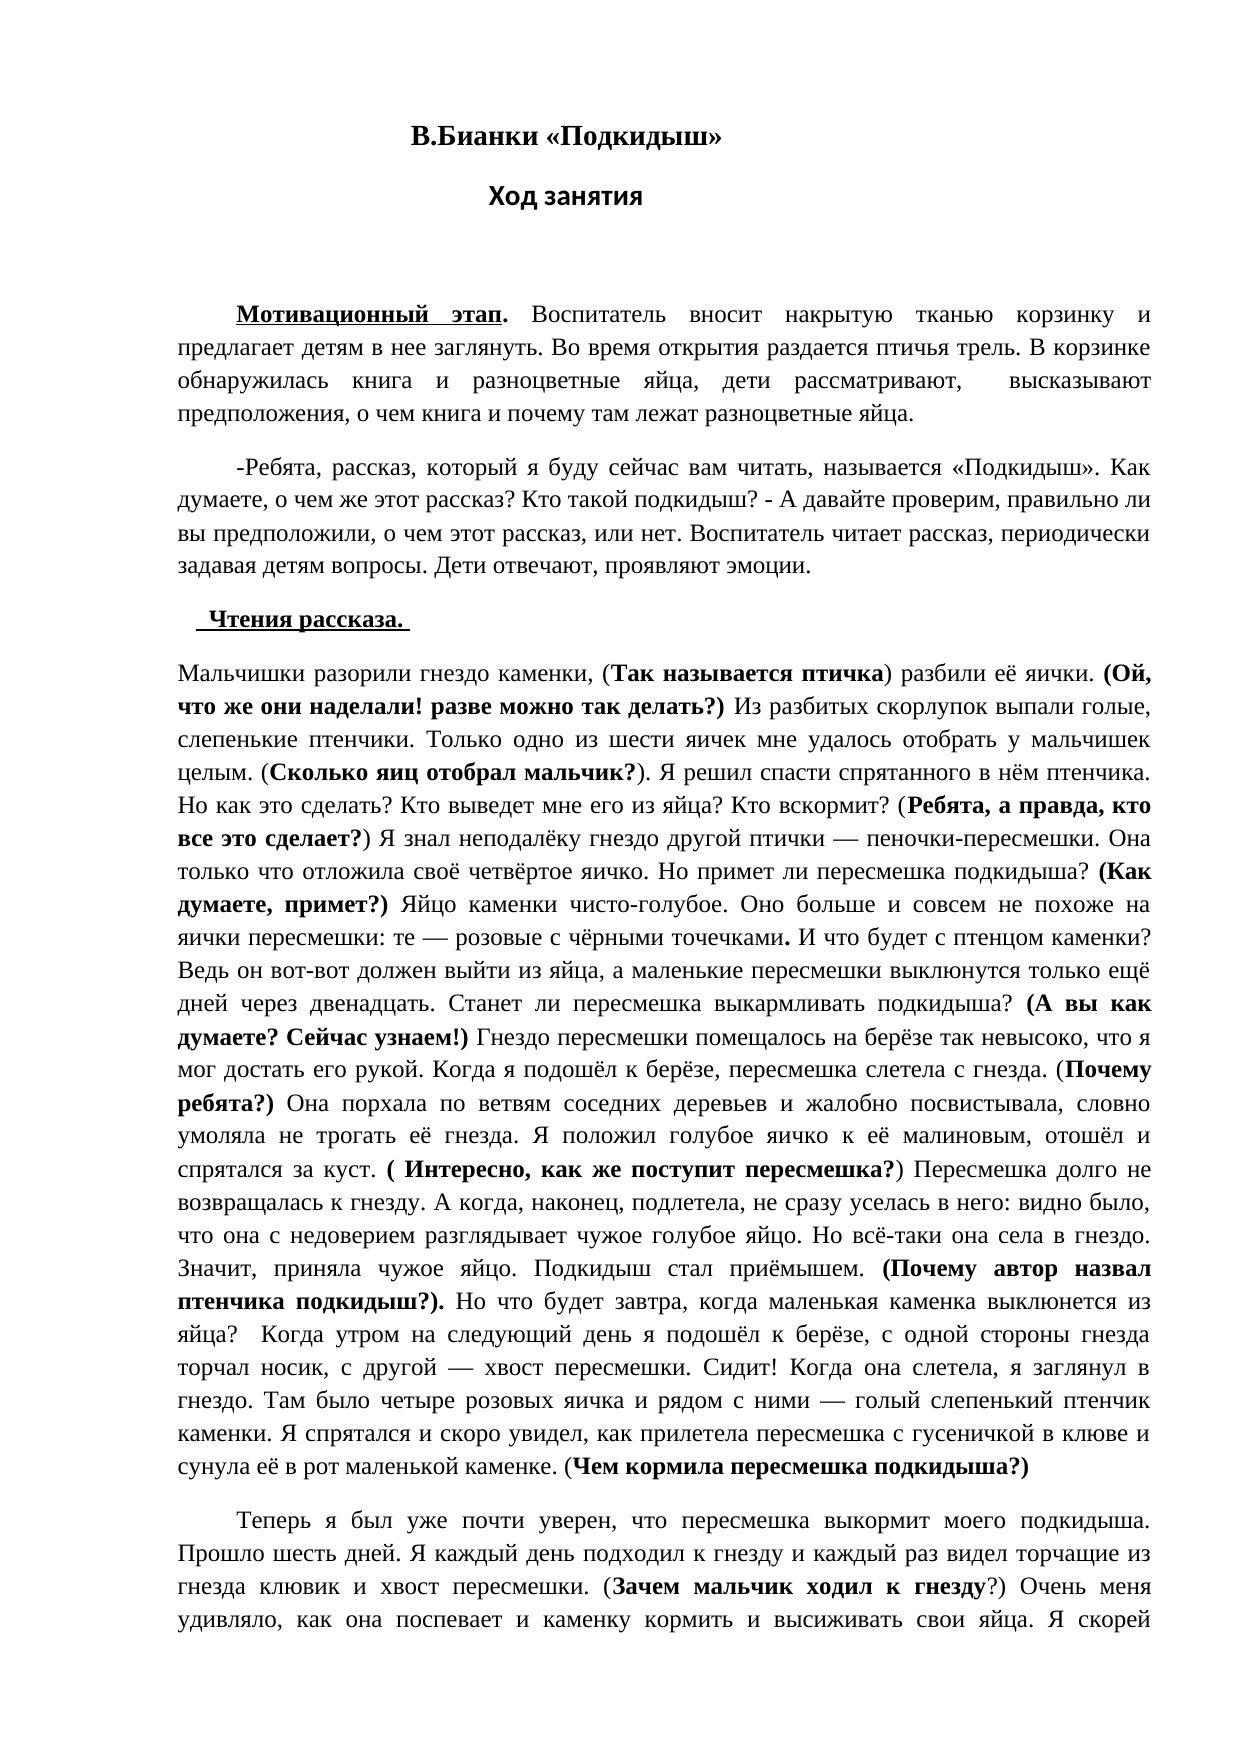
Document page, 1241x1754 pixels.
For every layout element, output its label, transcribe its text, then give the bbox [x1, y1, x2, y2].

text Мальчишки разорили гнездо каменки, (Так называется птичка) разбили её яички. (Ой, что же они наделали! разве можно так делать?) Из разбитых скорлупок выпали голые, слепенькие птенчики. Только одно из шести яичек мне удалось отобрать у мальчишек целым. (Сколько яиц отобрал мальчик?). Я решил спасти спрятанного в нём птенчика. Но как это сделать? Кто выведет мне его из яйца? Кто вскормит? (Ребята, а правда, кто все это сделает?) Я знал неподалёку гнездо другой птички — пеночки-пересмешки. Она только что отложила своё четвёртое яичко. Но примет ли пересмешка подкидыша? (Как думаете, примет?) Яйцо каменки чисто-голубое. Оно больше и совсем не похоже на яички пересмешки: те — розовые с чёрными точечками. И что будет с птенцом каменки? Ведь он вот-вот должен выйти из яйца, а маленькие пересмешки выклюнутся только ещё дней через двенадцать. Станет ли пересмешка выкармливать подкидыша? (А вы как думаете? Сейчас узнаем!) Гнездо пересмешки помещалось на берёзе так невысоко, что я мог достать его рукой. Когда я подошёл к берёзе, пересмешка слетела с гнезда. (Почему ребята?) Она порхала по ветвям соседних деревьев и жалобно посвистывала, словно умоляла не трогать её гнезда. Я положил голубое яичко к её малиновым, отошёл и спрятался за куст. ( Интересно, как же поступит пересмешка?) Пересмешка долго не возвращалась к гнезду. А когда, наконец, подлетела, не сразу уселась в него: видно было, что она с недоверием разглядывает чужое голубое яйцо. Но всё-таки она села в гнездо. Значит, приняла чужое яйцо. Подкидыш стал приёмышем. (Почему автор назвал птенчика подкидыш?). Но что будет завтра, когда маленькая каменка выклюнется из яйца? Когда утром на следующий день я подошёл к берёзе, с одной стороны гнезда торчал носик, с другой — хвост пересмешки. Сидит! Когда она слетела, я заглянул в гнездо. Там было четыре розовых яичка и рядом с ними — голый слепенький птенчик каменки. Я спрятался и скоро увидел, как прилетела пересмешка с гусеничкой в клюве и сунула её в рот маленькой каменке. (Чем кормила пересмешка подкидыша?) [177, 658, 1152, 1479]
text В.Бианки «Подкидыш» [177, 118, 1152, 152]
text Чтения рассказа. [177, 604, 1152, 633]
text Мотивационный этап. Воспитатель вносит накрытую тканью корзинку и предлагает детям в нее заглянуть. Во время открытия раздается птичья трель. В корзинке обнаружилась книга и разноцветные яйца, дети рассматривают, высказывают предположения, о чем книга и почему там лежат разноцветные яйца. [177, 299, 1152, 426]
text -Ребята, рассказ, который я буду сейчас вам читать, называется «Подкидыш». Как думаете, о чем же этот рассказ? Кто такой подкидыш? - А давайте проверим, правильно ли вы предположили, о чем этот рассказ, или нет. Воспитатель читает рассказ, периодически задавая детям вопросы. Дети отвечают, проявляют эмоции. [177, 452, 1152, 579]
text Ход занятия [177, 177, 1152, 213]
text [177, 1505, 1152, 1632]
